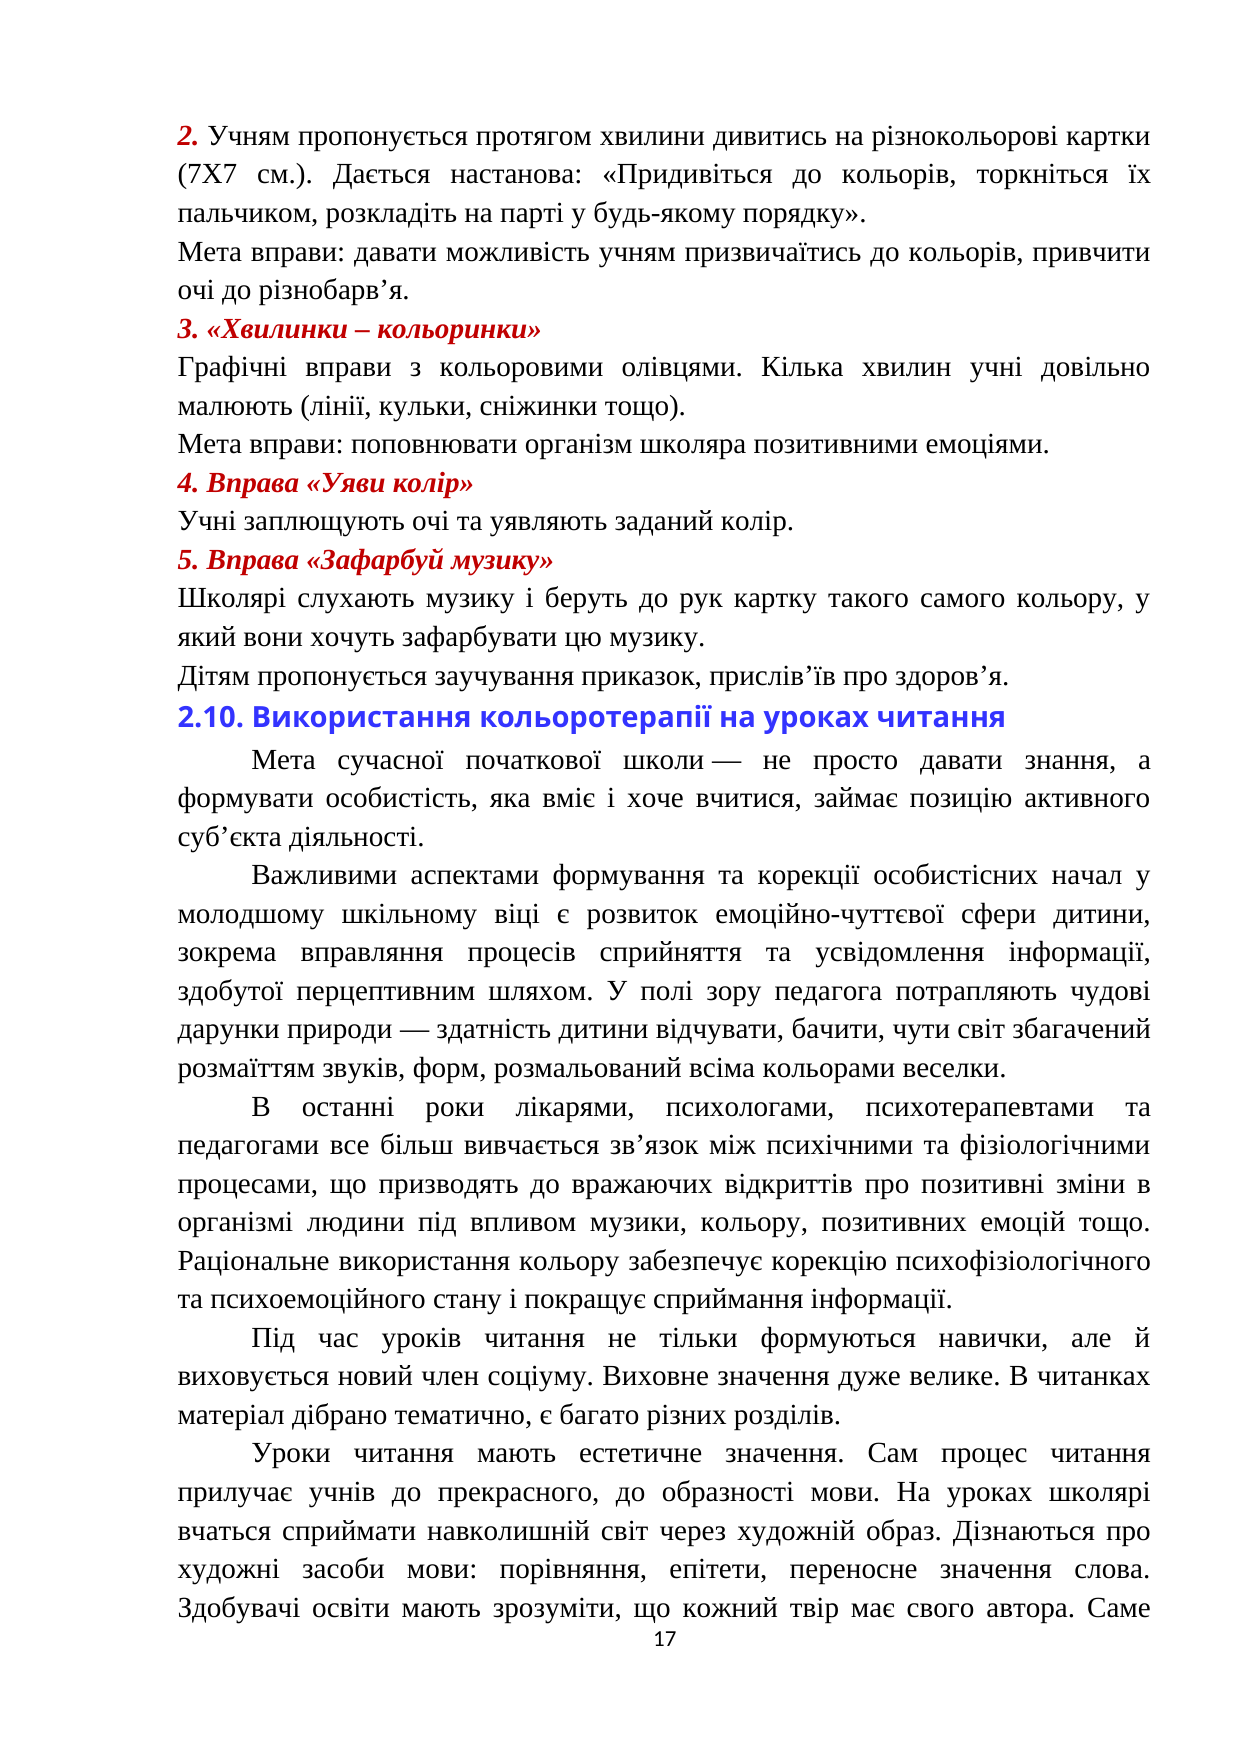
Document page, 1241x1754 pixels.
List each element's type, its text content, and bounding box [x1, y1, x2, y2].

text В останні роки лікарями, психологами, психотерапевтами та педагогами все більш вивчається зв’язок між психічними та фізіологічними процесами, що призводять до вражаючих відкриттів про позитивні зміни в організмі людини під впливом музики, кольору, позитивних емоцій тощо. Раціональне використання кольору забезпечує корекцію психофізіологічного та психоемоційного стану і покращує сприймання інформації. [177, 1089, 1152, 1315]
text Мета вправи: поповнювати організм школяра позитивними емоціями. [177, 426, 1152, 460]
text Під час уроків читання не тільки формуються навички, але й виховується новий член соціуму. Виховне значення дуже велике. В читанках матеріал дібрано тематично, є багато різних розділів. [177, 1320, 1152, 1431]
text 4. Вправа «Уяви колір» [177, 465, 1152, 498]
text Важливими аспектами формування та корекції особистісних начал у молодшому шкільному віці є розвиток емоційно-чуттєвої сфери дитини, зокрема вправляння процесів сприйняття та усвідомлення інформації, здобутої перцептивним шляхом. У полі зору педагога потрапляють чудові дарунки природи — здатність дитини відчувати, бачити, чути світ збагачений розмаїттям звуків, форм, розмальований всіма кольорами веселки. [177, 857, 1152, 1084]
subtitle 2.10. Використання кольоротерапії на уроках читання [177, 696, 1152, 736]
text Дітям пропонується заучування приказок, прислів’їв про здоров’я. [177, 658, 1152, 691]
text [177, 1436, 1152, 1623]
text Мета вправи: давати можливість учням призвичаїтись до кольорів, привчити очі до різнобарв’я. [177, 234, 1152, 306]
text Учні заплющують очі та уявляють заданий колір. [177, 503, 1152, 537]
text 3. «Хвилинки – кольоринки» [177, 311, 1152, 344]
text Мета сучасної початкової школи — не просто давати знання, а формувати особистість, яка вміє і хоче вчитися, займає позицію активного суб’єкта діяльності. [177, 742, 1152, 852]
text 5. Вправа «Зафарбуй музику» [177, 542, 1152, 576]
text Графічні вправи з кольоровими олівцями. Кілька хвилин учні довільно малюють (лінії, кульки, сніжинки тощо). [177, 349, 1152, 421]
text 2. Учням пропонується протягом хвилини дивитись на різнокольорові картки (7Х7 см.). Дається настанова: «Придивіться до кольорів, торкніться їх пальчиком, розкладіть на парті у будь-якому порядку». [177, 118, 1152, 229]
text Школярі слухають музику і беруть до рук картку такого самого кольору, у який вони хочуть зафарбувати цю музику. [177, 581, 1152, 653]
